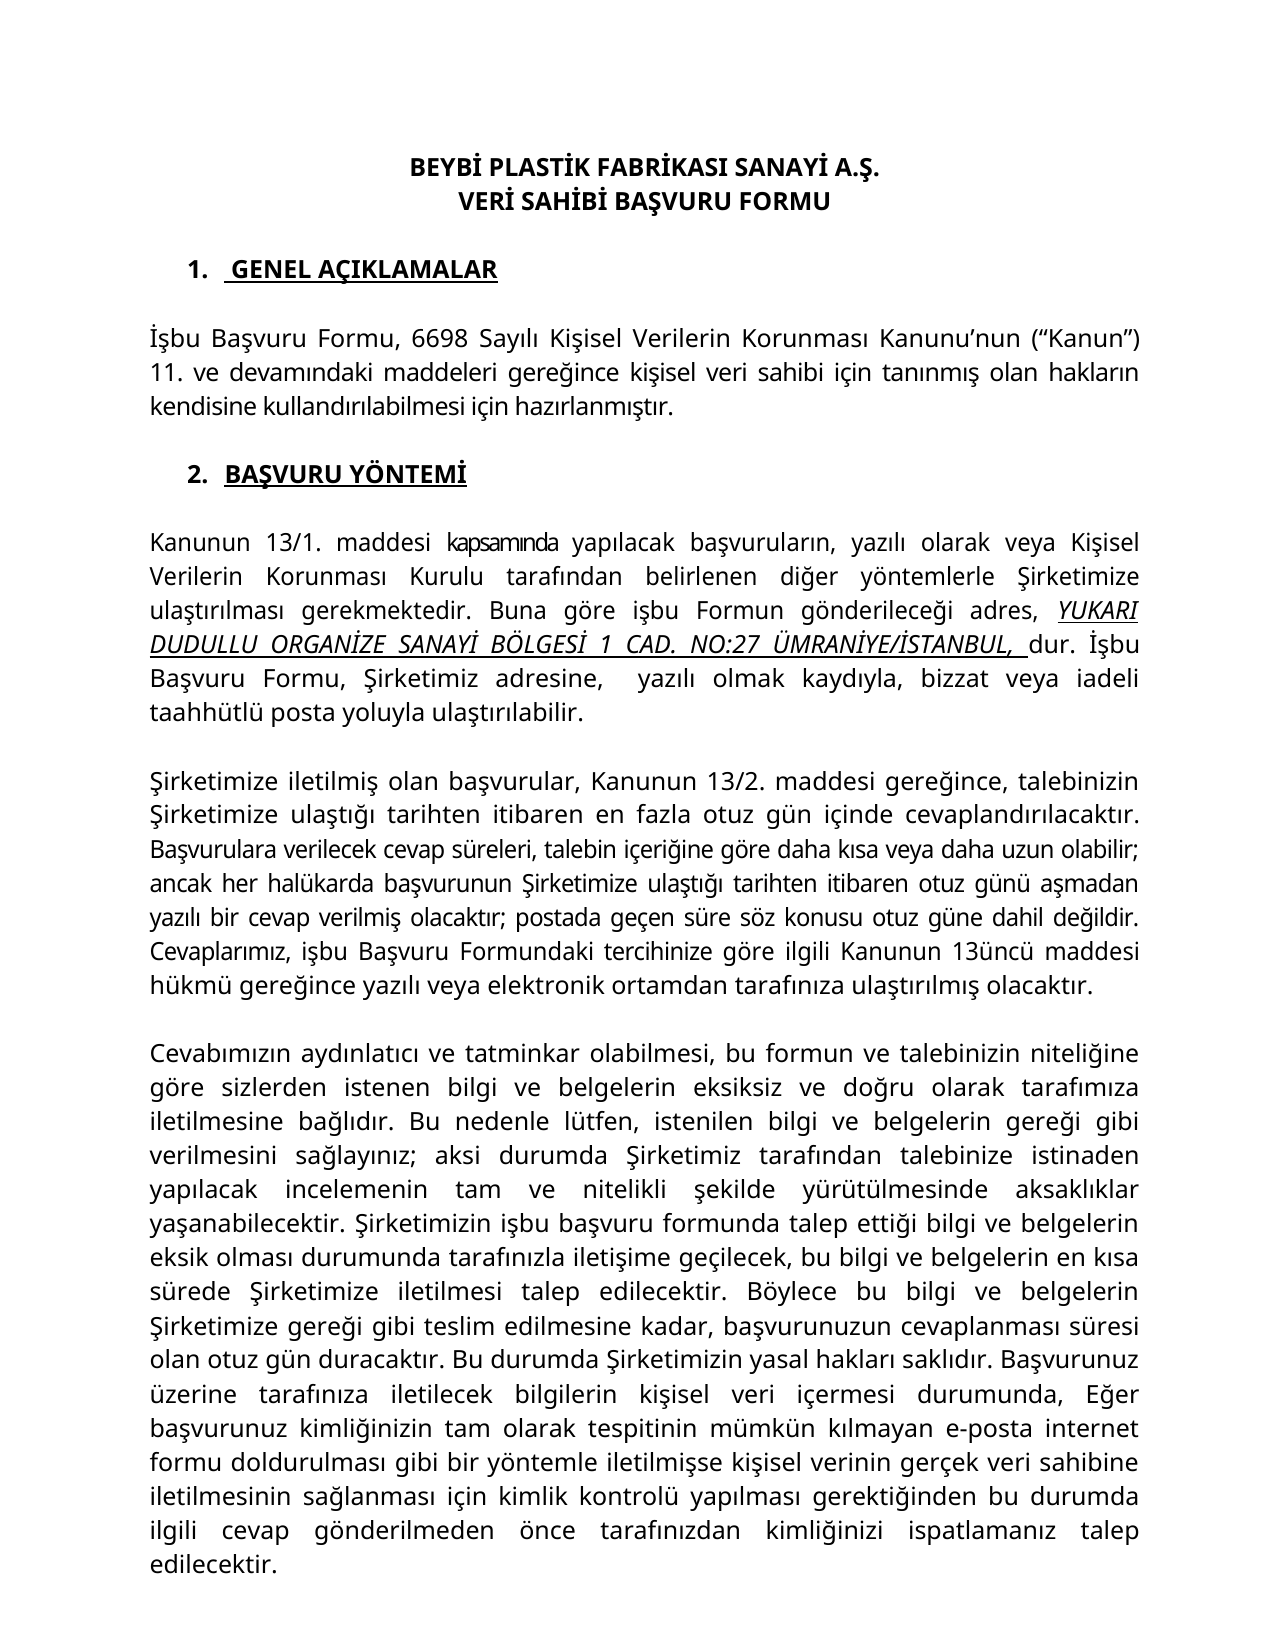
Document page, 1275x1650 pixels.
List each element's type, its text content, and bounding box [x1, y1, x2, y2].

list GENEL AÇIKLAMALAR [187, 252, 1152, 286]
text BEYBİ PLASTİK FABRİKASI SANAYİ A.Ş. [172, 150, 1117, 184]
text İşbu Başvuru Formu, 6698 Sayılı Kişisel Verilerin Korunması Kanunu’nun (“Kanun”) 11. ve devamındaki maddeleri gereğince kişisel veri sahibi için tanınmış olan hakların kendisine kullandırılabilmesi için hazırlanmıştır. [149, 320, 1140, 422]
text VERİ SAHİBİ BAŞVURU FORMU [172, 184, 1117, 218]
list BAŞVURU YÖNTEMİ [187, 457, 1140, 491]
text Şirketimize iletilmiş olan başvurular, Kanunun 13/2. maddesi gereğince, talebinizin Şirketimize ulaştığı tarihten itibaren en fazla otuz gün içinde cevaplandırılacaktır. Başvurulara verilecek cevap süreleri, talebin içeriğine göre daha kısa veya daha uzun olabilir; ancak her halükarda başvurunun Şirketimize ulaştığı tarihten itibaren otuz günü aşmadan yazılı bir cevap verilmiş olacaktır; postada geçen süre söz konusu otuz güne dahil değildir. Cevaplarımız, işbu Başvuru Formundaki tercihinize göre ilgili Kanunun 13üncü maddesi hükmü gereğince yazılı veya elektronik ortamdan tarafınıza ulaştırılmış olacaktır. [149, 763, 1140, 1002]
text Cevabımızın aydınlatıcı ve tatminkar olabilmesi, bu formun ve talebinizin niteliğine göre sizlerden istenen bilgi ve belgelerin eksiksiz ve doğru olarak tarafımıza iletilmesine bağlıdır. Bu nedenle lütfen, istenilen bilgi ve belgelerin gereği gibi verilmesini sağlayınız; aksi durumda Şirketimiz tarafından talebinize istinaden yapılacak incelemenin tam ve nitelikli şekilde yürütülmesinde aksaklıklar yaşanabilecektir. Şirketimizin işbu başvuru formunda talep ettiği bilgi ve belgelerin eksik olması durumunda tarafınızla iletişime geçilecek, bu bilgi ve belgelerin en kısa sürede Şirketimize iletilmesi talep edilecektir. Böylece bu bilgi ve belgelerin Şirketimize gereği gibi teslim edilmesine kadar, başvurunuzun cevaplanması süresi olan otuz gün duracaktır. Bu durumda Şirketimizin yasal hakları saklıdır. Başvurunuz üzerine tarafınıza iletilecek bilgilerin kişisel veri içermesi durumunda, Eğer başvurunuz kimliğinizin tam olarak tespitinin mümkün kılmayan e-posta internet formu doldurulması gibi bir yöntemle iletilmişse kişisel verinin gerçek veri sahibine iletilmesinin sağlanması için kimlik kontrolü yapılması gerektiğinden bu durumda ilgili cevap gönderilmeden önce tarafınızdan kimliğinizi ispatlamanız talep edilecektir. [149, 1036, 1140, 1581]
text Kanunun 13/1. maddesi kapsamında yapılacak başvuruların, yazılı olarak veya Kişisel Verilerin Korunması Kurulu tarafından belirlenen diğer yöntemlerle Şirketimize ulaştırılması gerekmektedir. Buna göre işbu Formun gönderileceği adres, YUKARI DUDULLU ORGANİZE SANAYİ BÖLGESİ 1 CAD. NO:27 ÜMRANİYE/İSTANBUL, dur. İşbu Başvuru Formu, Şirketimiz adresine, yazılı olmak kaydıyla, bizzat veya iadeli taahhütlü posta yoluyla ulaştırılabilir. [149, 525, 1140, 729]
